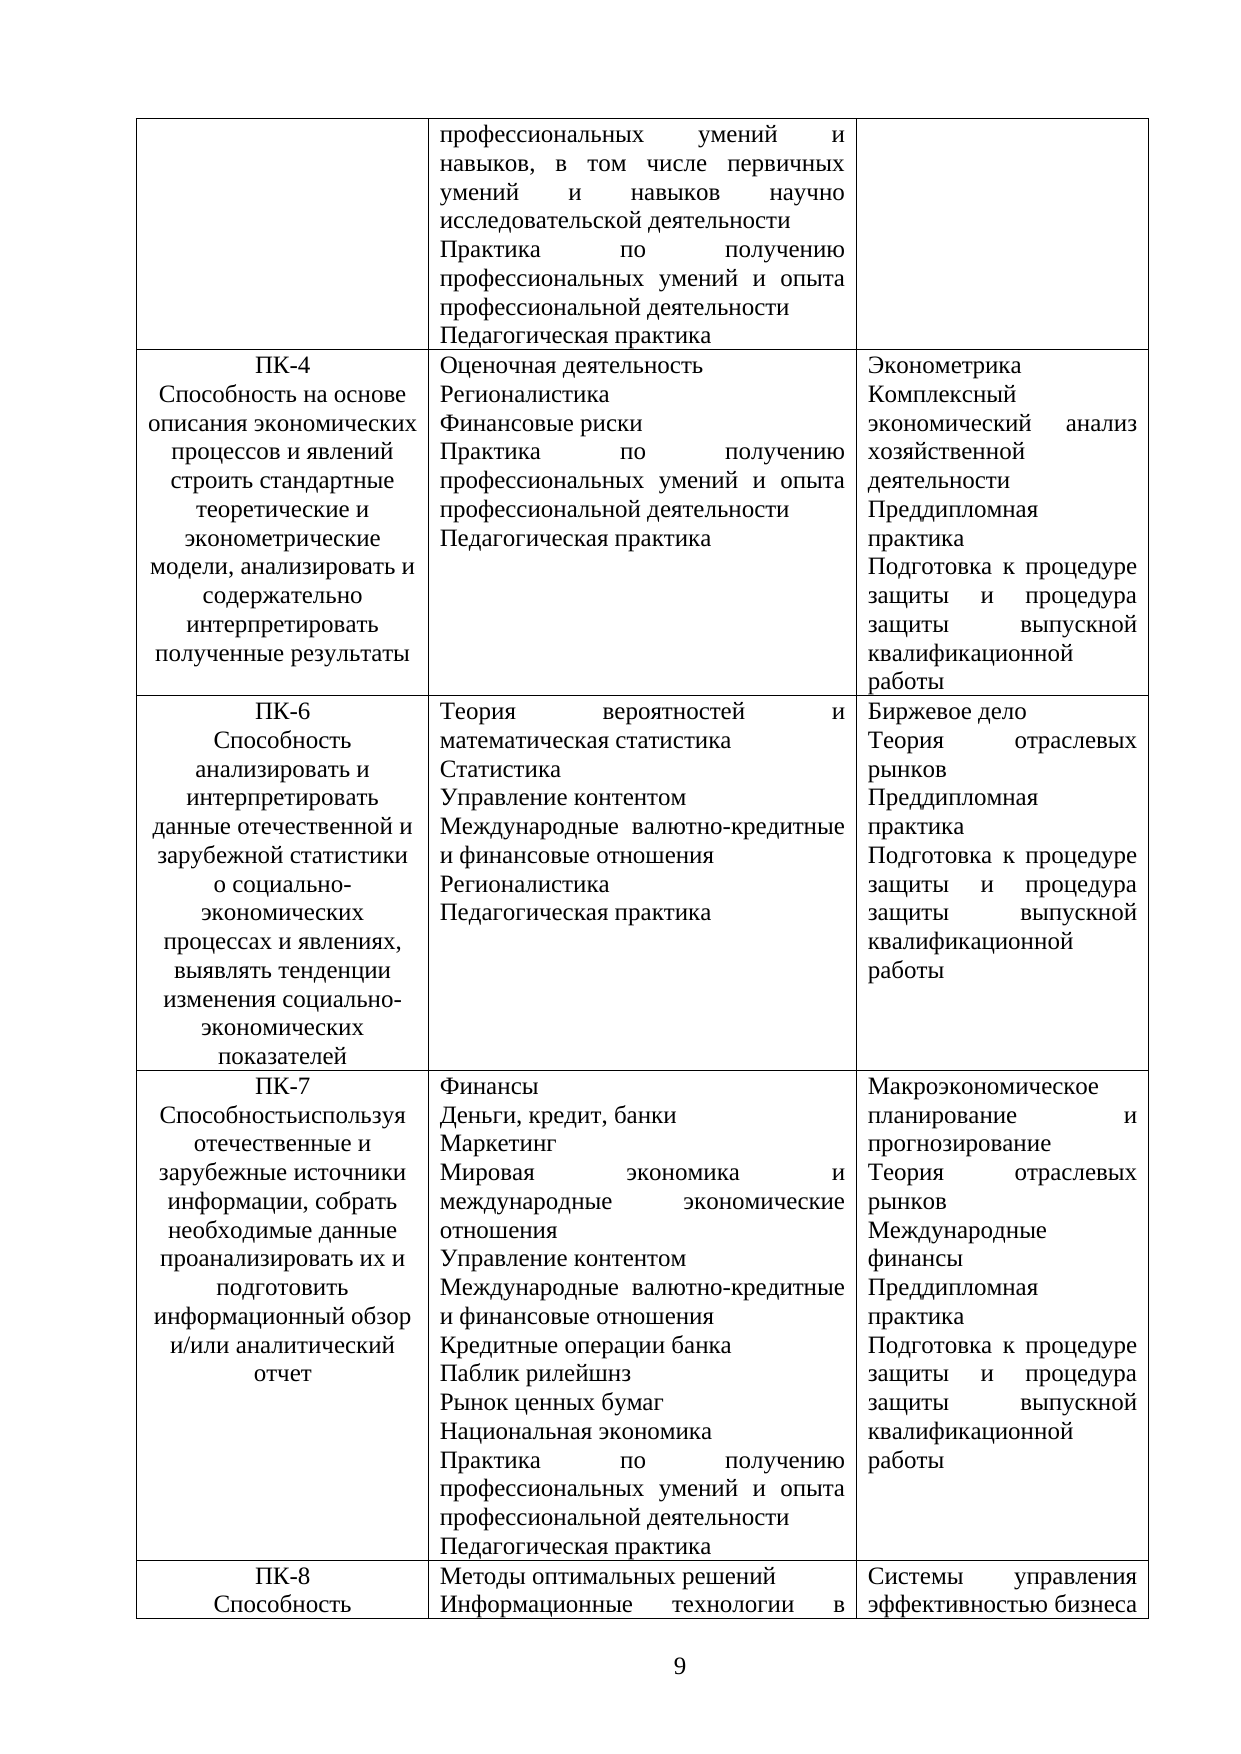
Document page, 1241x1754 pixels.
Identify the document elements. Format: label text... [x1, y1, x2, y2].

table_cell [857, 1561, 1148, 1618]
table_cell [137, 1561, 428, 1618]
table_cell Оценочная деятельность Регионалистика Финансовые риски Практика по получению профессиональных умений и опыта профессиональной деятельности Педагогическая практика [429, 350, 856, 695]
table_cell Финансы Деньги, кредит, банки Маркетинг Мировая экономика и международные экономические отношения Управление контентом Международные валютно-кредитные и финансовые отношения Кредитные операции банка Паблик рилейшнз Рынок ценных бумаг Национальная экономика Практика по получению профессиональных умений и опыта профессиональной деятельности Педагогическая практика [429, 1071, 856, 1560]
table_cell Теория вероятностей и математическая статистика Статистика Управление контентом Международные валютно-кредитные и финансовые отношения Регионалистика Педагогическая практика [429, 696, 856, 1070]
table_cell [429, 119, 856, 349]
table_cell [137, 119, 428, 349]
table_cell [429, 1561, 856, 1618]
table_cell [857, 119, 1148, 349]
table_cell ПК-4 Способность на основе описания экономических процессов и явлений строить стандартные теоретические и эконометрические модели, анализировать и содержательно интерпретировать полученные результаты [137, 350, 428, 695]
table_cell ПК-7 Способностьиспользуя отечественные и зарубежные источники информации, собрать необходимые данные проанализировать их и подготовить информационный обзор и/или аналитический отчет [137, 1071, 428, 1560]
table_cell ПК-6 Способность анализировать и интерпретировать данные отечественной и зарубежной статистики о социально-экономических процессах и явлениях, выявлять тенденции изменения социально-экономических показателей [137, 696, 428, 1070]
table_cell Эконометрика Комплексный экономический анализ хозяйственной деятельности Преддипломная практика Подготовка к процедуре защиты и процедура защиты выпускной квалификационной работы [857, 350, 1148, 695]
table_cell Биржевое дело Теория отраслевых рынков Преддипломная практика Подготовка к процедуре защиты и процедура защиты выпускной квалификационной работы [857, 696, 1148, 1070]
table_cell Макроэкономическое планирование и прогнозирование Теория отраслевых рынков Международные финансы Преддипломная практика Подготовка к процедуре защиты и процедура защиты выпускной квалификационной работы [857, 1071, 1148, 1560]
